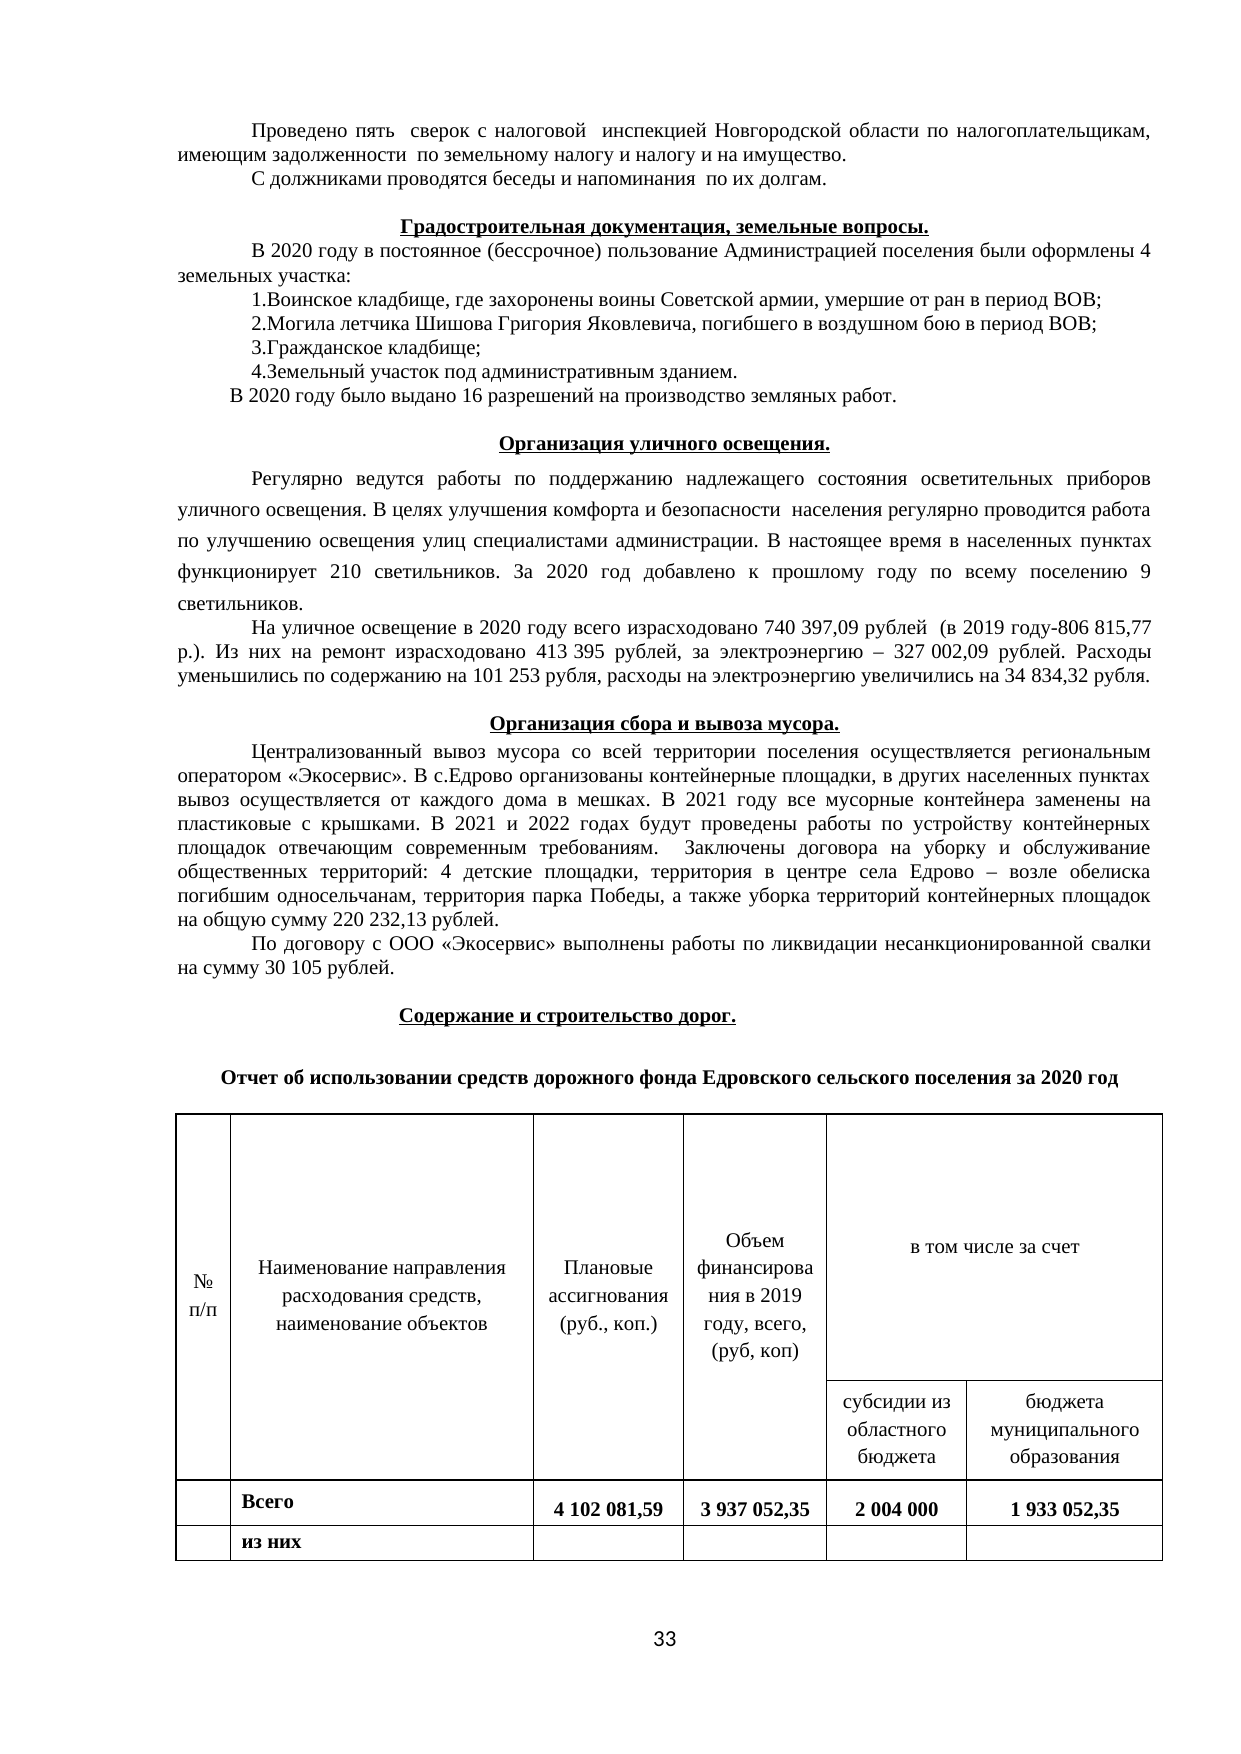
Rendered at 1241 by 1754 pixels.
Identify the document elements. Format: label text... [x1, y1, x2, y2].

table_cell [684, 1526, 826, 1560]
table_cell Наименование направления расходования средств, наименование объектов [231, 1115, 533, 1478]
text Содержание и строительство дорог. [325, 1003, 1152, 1027]
table_cell Всего [231, 1481, 533, 1525]
table_cell [827, 1526, 966, 1560]
table_cell 4 102 081,59 [534, 1481, 683, 1525]
table_cell № п/п [177, 1115, 230, 1478]
text 1.Воинское кладбище, где захоронены воины Советской армии, умершие от ран в период ВОВ; [177, 287, 1152, 311]
table_cell 1 933 052,35 [967, 1481, 1162, 1525]
table_cell в том числе за счет [827, 1115, 1162, 1380]
table_cell 3 937 052,35 [684, 1481, 826, 1525]
text В 2020 году было выдано 16 разрешений на производство земляных работ. [177, 383, 1152, 407]
table_cell [177, 1481, 230, 1525]
text Централизованный вывоз мусора со всей территории поселения осуществляется региональным оператором «Экосервис». В с.Едрово организованы контейнерные площадки, в других населенных пунктах вывоз осуществляется от каждого дома в мешках. В 2021 году все мусорные контейнера заменены на пластиковые с крышками. В 2021 и 2022 годах будут проведены работы по устройству контейнерных площадок отвечающим современным требованиям. Заключены договора на уборку и обслуживание общественных территорий: 4 детские площадки, территория в центре села Едрово – возле обелиска погибшим односельчанам, территория парка Победы, а также уборка территорий контейнерных площадок на общую сумму 220 232,13 рублей. [177, 739, 1152, 931]
table_cell Плановые ассигнования (руб., коп.) [534, 1115, 683, 1478]
text 4.Земельный участок под административным зданием. [177, 359, 1152, 383]
table_cell из них [231, 1526, 533, 1560]
text С должниками проводятся беседы и напоминания по их долгам. [177, 166, 1152, 190]
text По договору с ООО «Экосервис» выполнены работы по ликвидации несанкционированной свалки на сумму 30 105 рублей. [177, 931, 1152, 979]
text Регулярно ведутся работы по поддержанию надлежащего состояния осветительных приборов уличного освещения. В целях улучшения комфорта и безопасности населения регулярно проводится работа по улучшению освещения улиц специалистами администрации. В настоящее время в населенных пунктах функционирует 210 светильников. За 2020 год добавлено к прошлому году по всему поселению 9 светильников. [177, 458, 1152, 615]
table_cell Объем финансирования в 2019 году, всего, (руб, коп) [684, 1115, 826, 1478]
text Проведено пять сверок с налоговой инспекцией Новгородской области по налогоплательщикам, имеющим задолженности по земельному налогу и налогу и на имущество. [177, 118, 1152, 166]
text Организация сбора и вывоза мусора. [177, 711, 1152, 735]
text 3.Гражданское кладбище; [177, 335, 1152, 359]
table_cell 2 004 000 [827, 1481, 966, 1525]
table_cell [177, 1526, 230, 1560]
table_cell [967, 1526, 1162, 1560]
table_header Отчет об использовании средств дорожного фонда Едровского сельского поселения за 2020 год [176, 1028, 1163, 1113]
table_cell субсидии из областного бюджета [827, 1381, 966, 1478]
text На уличное освещение в 2020 году всего израсходовано 740 397,09 рублей (в 2019 году-806 815,77 р.). Из них на ремонт израсходовано 413 395 рублей, за электроэнергию – 327 002,09 рублей. Расходы уменьшились по содержанию на 101 253 рубля, расходы на электроэнергию увеличились на 34 834,32 рубля. [177, 615, 1152, 687]
text Градостроительная документация, земельные вопросы. [177, 214, 1152, 238]
text 2.Могила летчика Шишова Григория Яковлевича, погибшего в воздушном бою в период ВОВ; [177, 311, 1152, 335]
table_cell [534, 1526, 683, 1560]
table_cell бюджета муниципального образования [967, 1381, 1162, 1478]
text В 2020 году в постоянное (бессрочное) пользование Администрацией поселения были оформлены 4 земельных участка: [177, 238, 1152, 287]
text Организация уличного освещения. [177, 431, 1152, 455]
